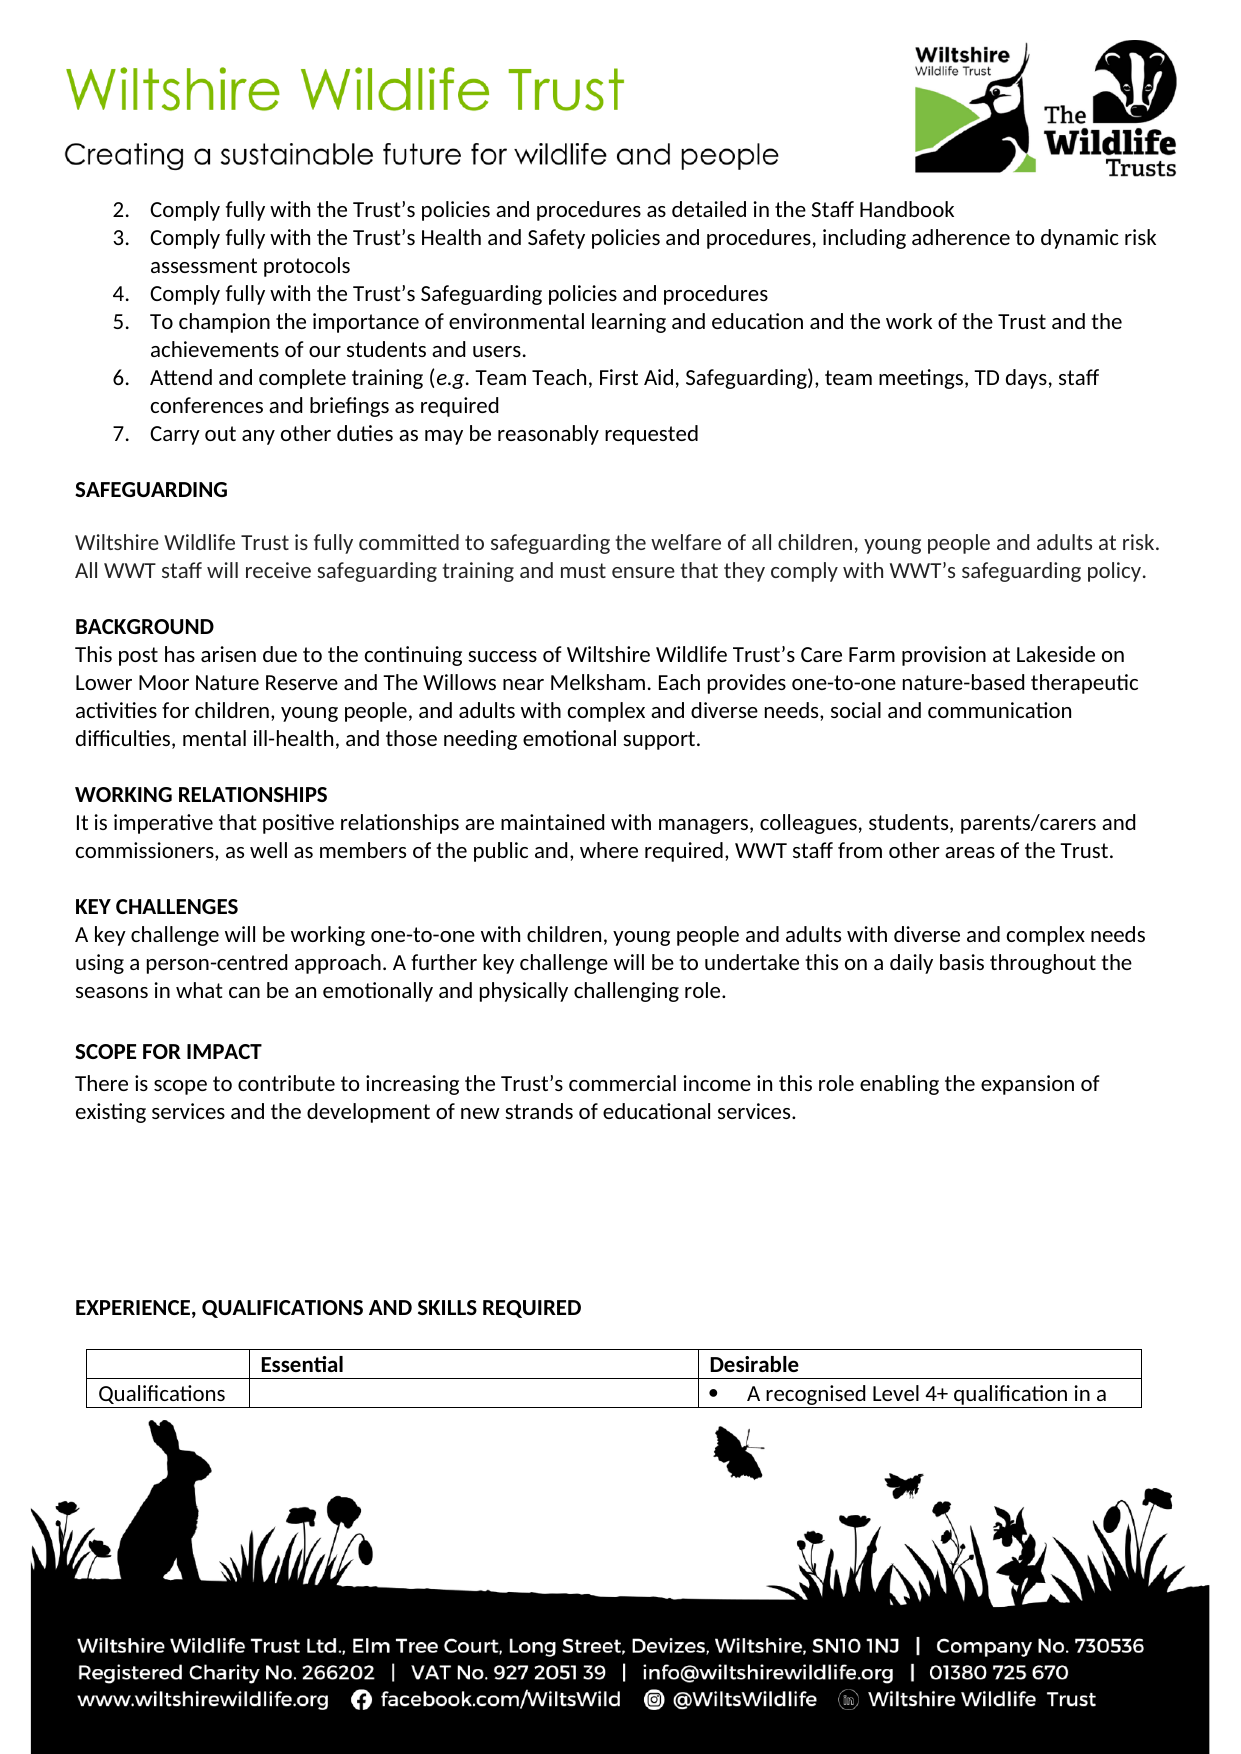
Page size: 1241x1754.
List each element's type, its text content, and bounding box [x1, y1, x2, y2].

table_header Desirable [699, 1350, 1141, 1378]
picture [47, 22, 1198, 195]
text A key challenge will be working one-to-one with children, young people and adults with diverse and complex needs using a person-centred approach. A further key challenge will be to undertake this on a daily basis throughout the seasons in what can be an emotionally and physically challenging role. [75, 921, 1165, 1004]
table_cell Qualifications [87, 1379, 249, 1407]
text Wiltshire Wildlife Trust is fully committed to safeguarding the welfare of all children, young people and adults at risk. All WWT staff will receive safeguarding training and must ensure that they comply with WWT’s safeguarding policy. [75, 528, 1165, 584]
table_header Essential [250, 1350, 698, 1378]
text SCOPE FOR IMPACT [75, 1037, 1165, 1065]
text It is imperative that positive relationships are maintained with managers, colleagues, students, parents/carers and commissioners, as well as members of the public and, where required, WWT staff from other areas of the Trust. [75, 808, 1165, 864]
text This post has arisen due to the continuing success of Wiltshire Wildlife Trust’s Care Farm provision at Lakeside on Lower Moor Nature Reserve and The Willows near Melksham. Each provides one-to-one nature-based therapeutic activities for children, young people, and adults with complex and diverse needs, social and communication difficulties, mental ill-health, and those needing emotional support. [75, 640, 1165, 752]
list Comply fully with the Trust’s policies and procedures as detailed in the Staff Handbook [112, 102, 1165, 223]
text There is scope to contribute to increasing the Trust’s commercial income in this role enabling the expansion of existing services and the development of new strands of educational services. [75, 1069, 1165, 1125]
table_cell [250, 1379, 698, 1407]
text WORKING RELATIONSHIPS [75, 780, 1165, 808]
list Carry out any other duties as may be reasonably requested [112, 419, 1165, 447]
picture [30, 1417, 1210, 1754]
text KEY CHALLENGES [75, 892, 1165, 921]
table_header [87, 1350, 249, 1378]
text EXPERIENCE, QUALIFICATIONS AND SKILLS REQUIRED [75, 1293, 1165, 1321]
text BACKGROUND [75, 612, 1165, 640]
text SAFEGUARDING [75, 475, 1165, 503]
list Attend and complete training (e.g. Team Teach, First Aid, Safeguarding), team meetings, TD days, staff conferences and briefings as required [112, 363, 1165, 419]
list To champion the importance of environmental learning and education and the work of the Trust and the achievements of our students and users. [112, 307, 1165, 363]
list Comply fully with the Trust’s Health and Safety policies and procedures, including adherence to dynamic risk assessment protocols [112, 223, 1165, 279]
list Comply fully with the Trust’s Safeguarding policies and procedures [112, 279, 1165, 307]
